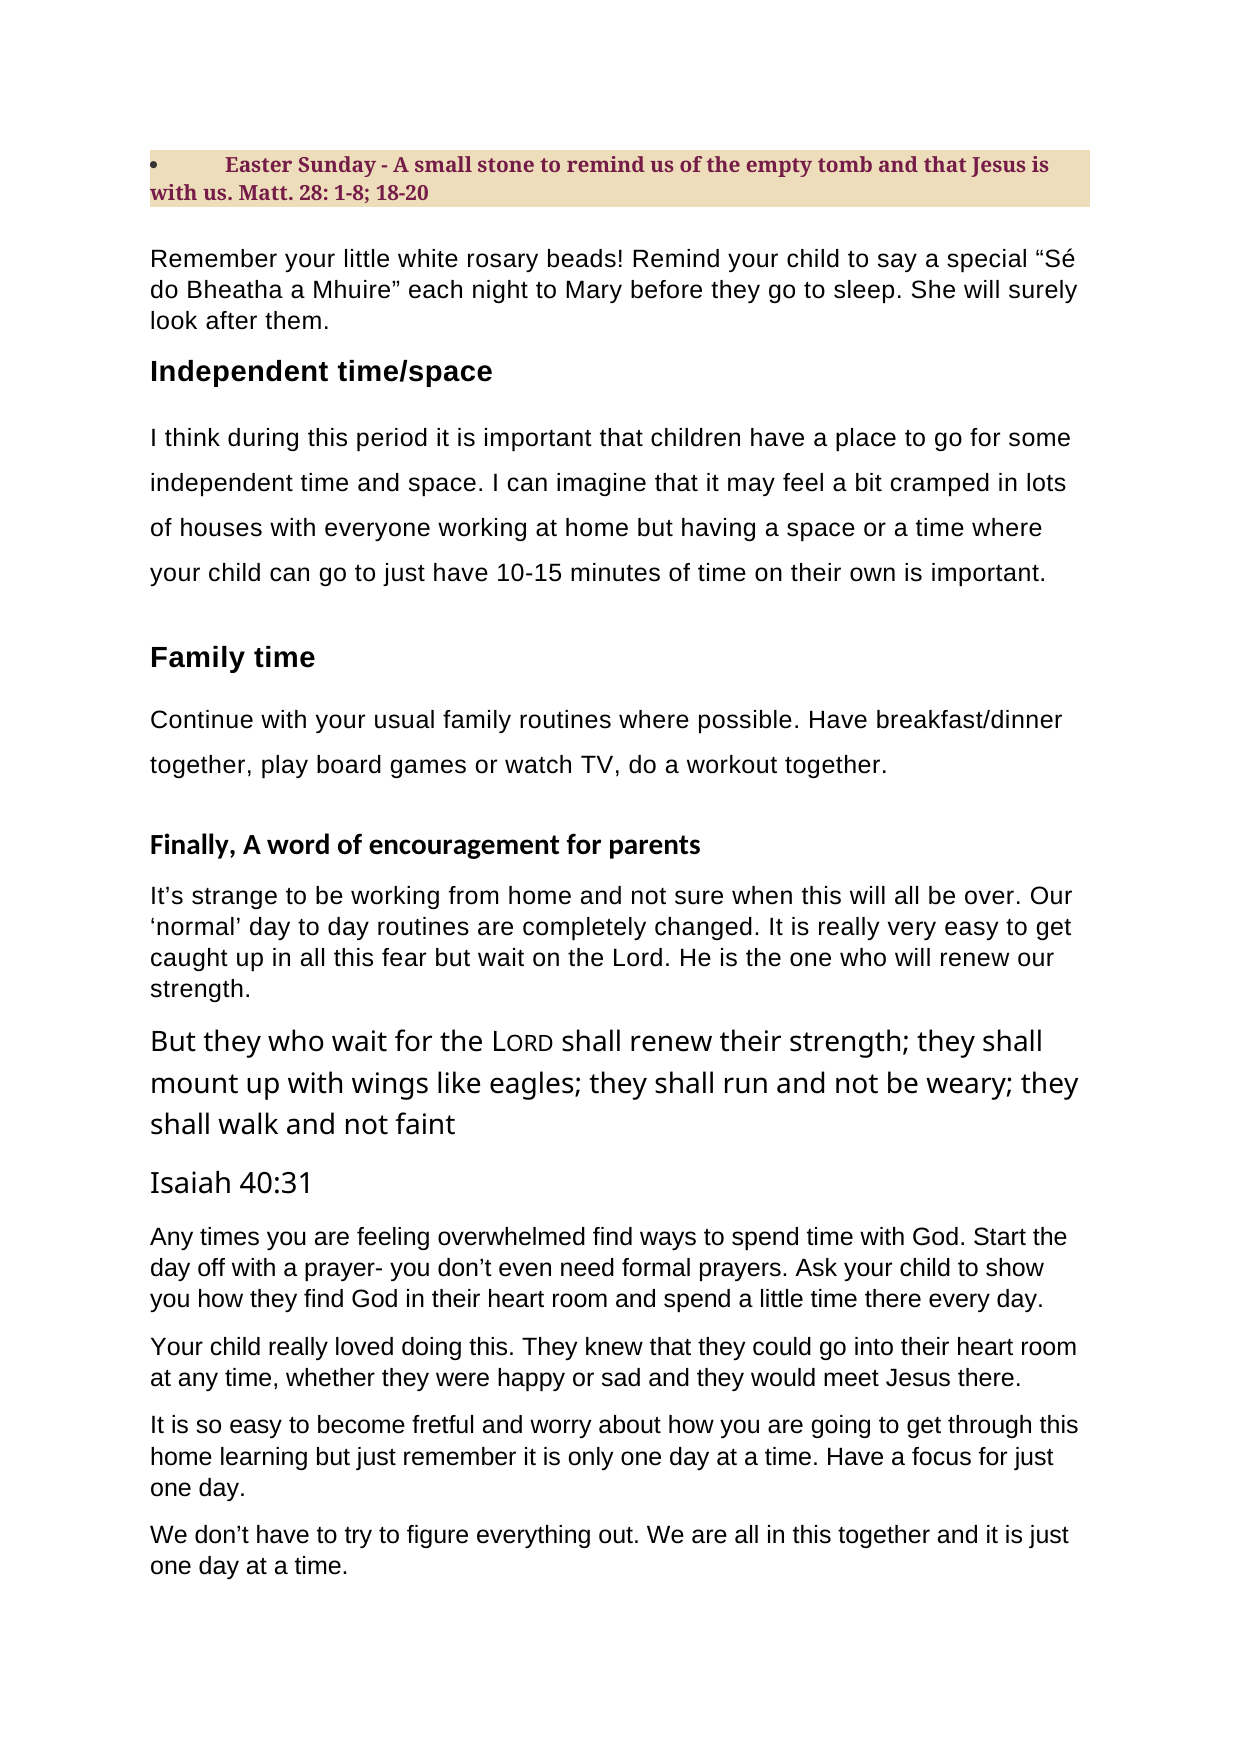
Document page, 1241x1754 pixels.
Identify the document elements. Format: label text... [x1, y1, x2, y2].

list Easter Sunday - A small stone to remind us of the empty tomb and that Jesus is with us. Matt. 28: 1-8; 18-20 [150, 150, 1090, 207]
text Your child really loved doing this. They knew that they could go into their heart room at any time, whether they were happy or sad and they would meet Jesus there. [150, 1332, 1090, 1392]
text Remember your little white rosary beads! Remind your child to say a special “Sé do Bheatha a Mhuire” each night to Mary before they go to sleep. She will surely look after them. [150, 213, 1090, 335]
text Finally, A word of encouragement for parents [150, 826, 1090, 861]
text It’s strange to be working from home and not sure when this will all be over. Our ‘normal’ day to day routines are completely changed. It is really very easy to get caught up in all this fear but wait on the Lord. He is the one who will renew our strength. [150, 881, 1090, 1003]
text Continue with your usual family routines where possible. Have breakfast/dinner together, play board games or watch TV, do a workout together. [150, 689, 1090, 779]
text We don’t have to try to figure everything out. We are all in this together and it is just one day at a time. [150, 1520, 1090, 1580]
text Isaiah 40:31 [150, 1162, 1090, 1202]
text It is so easy to become fretful and worry about how you are going to get through this home learning but just remember it is only one day at a time. Have a focus for just one day. [150, 1411, 1090, 1501]
text Independent time/space [150, 354, 1090, 387]
text Any times you are feeling overwhelmed find ways to spend time with God. Start the day off with a prayer- you don’t even need formal prayers. Ask your child to show you how they find God in their heart room and spend a little time there every day. [150, 1222, 1090, 1313]
text I think during this period it is important that children have a place to go for some independent time and space. I can imagine that it may feel a bit cramped in lots of houses with everyone working at home but having a space or a time where your child can go to just have 10-15 minutes of time on their own is important. [150, 406, 1090, 586]
text But they who wait for the Lord shall renew their strength; they shall mount up with wings like eagles; they shall run and not be weary; they shall walk and not faint [150, 1022, 1090, 1143]
subtitle Family time [150, 633, 1090, 673]
